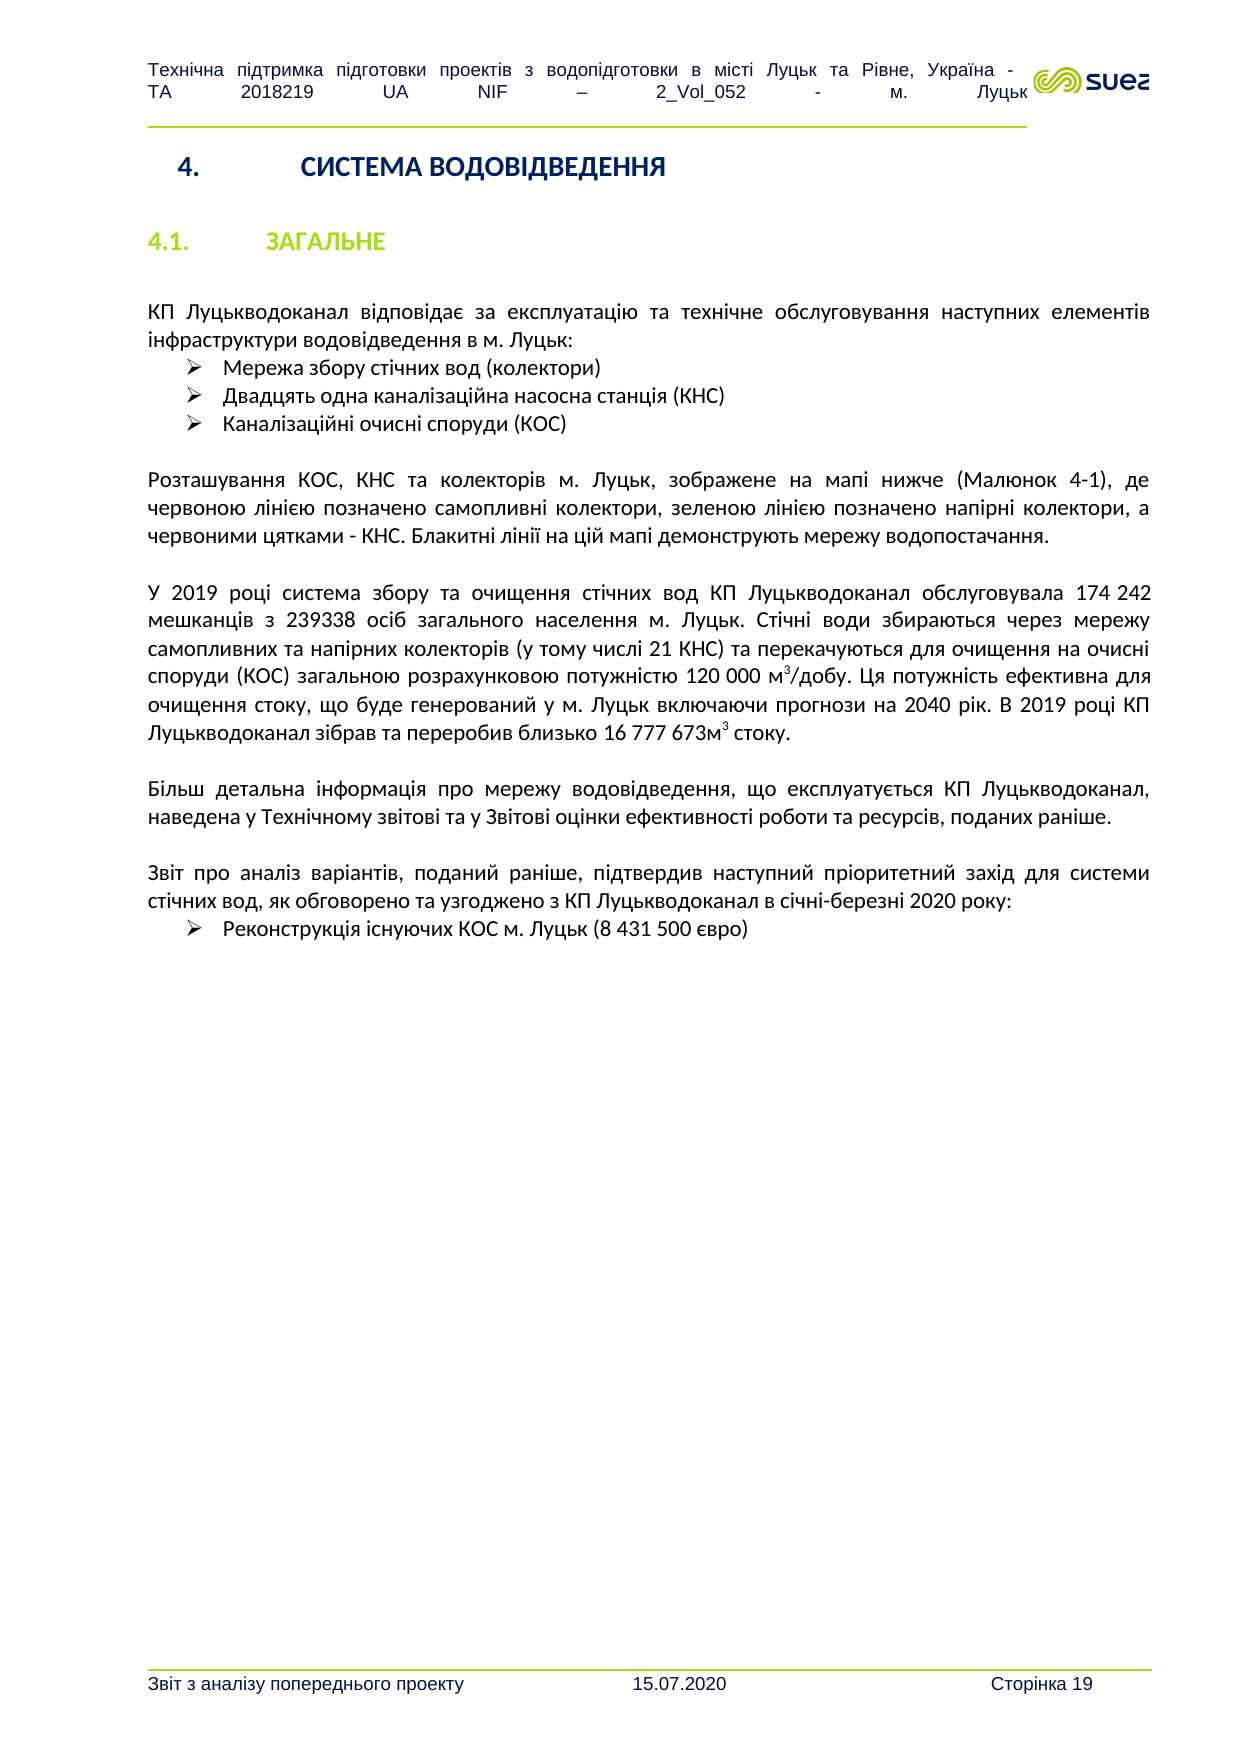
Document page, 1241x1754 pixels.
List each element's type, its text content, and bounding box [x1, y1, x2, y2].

text Розташування КОС, КНС та колекторів м. Луцьк, зображене на мапі нижче (Малюнок 4-1), де червоною лінією позначено самопливні колектори, зеленою лінією позначено напірні колектори, а червоними цятками - КНС. Блакитні лінії на цій мапі демонструють мережу водопостачання. [148, 466, 1152, 549]
subtitle Система водовідведення [177, 148, 1152, 183]
text Більш детальна інформація про мережу водовідведення, що експлуатується КП Луцькводоканал, наведена у Технічному звітові та у Звітові оцінки ефективності роботи та ресурсів, поданих раніше. [148, 774, 1152, 830]
list Мережа збору стічних вод (колектори) [185, 353, 1152, 381]
text КП Луцькводоканал відповідає за експлуатацію та технічне обслуговування наступних елементів інфраструктури водовідведення в м. Луцьк: [148, 297, 1152, 353]
list Каналізаційні очисні споруди (КОС) [185, 409, 1152, 437]
list Двадцять одна каналізаційна насосна станція (КНС) [185, 381, 1152, 409]
list Реконструкція існуючих КОС м. Луцьк (8 431 500 євро) [185, 914, 1152, 942]
subtitle Загальне [148, 224, 1152, 257]
text Звіт про аналіз варіантів, поданий раніше, підтвердив наступний пріоритетний захід для системи стічних вод, як обговорено та узгоджено з КП Луцькводоканал в січні-березні 2020 року: [148, 858, 1152, 914]
text У 2019 році система збору та очищення стічних вод КП Луцькводоканал обслуговувала 174 242 мешканців з 239338 осіб загального населення м. Луцьк. Стічні води збираються через мережу самопливних та напірних колекторів (у тому числі 21 КНС) та перекачуються для очищення на очисні споруди (КОС) загальною розрахунковою потужністю 120 000 м3/добу. Ця потужність ефективна для очищення стоку, що буде генерований у м. Луцьк включаючи прогнози на 2040 рік. В 2019 році КП Луцькводоканал зібрав та переробив близько 16 777 673м3 стоку. [148, 578, 1152, 746]
picture [1033, 67, 1149, 93]
